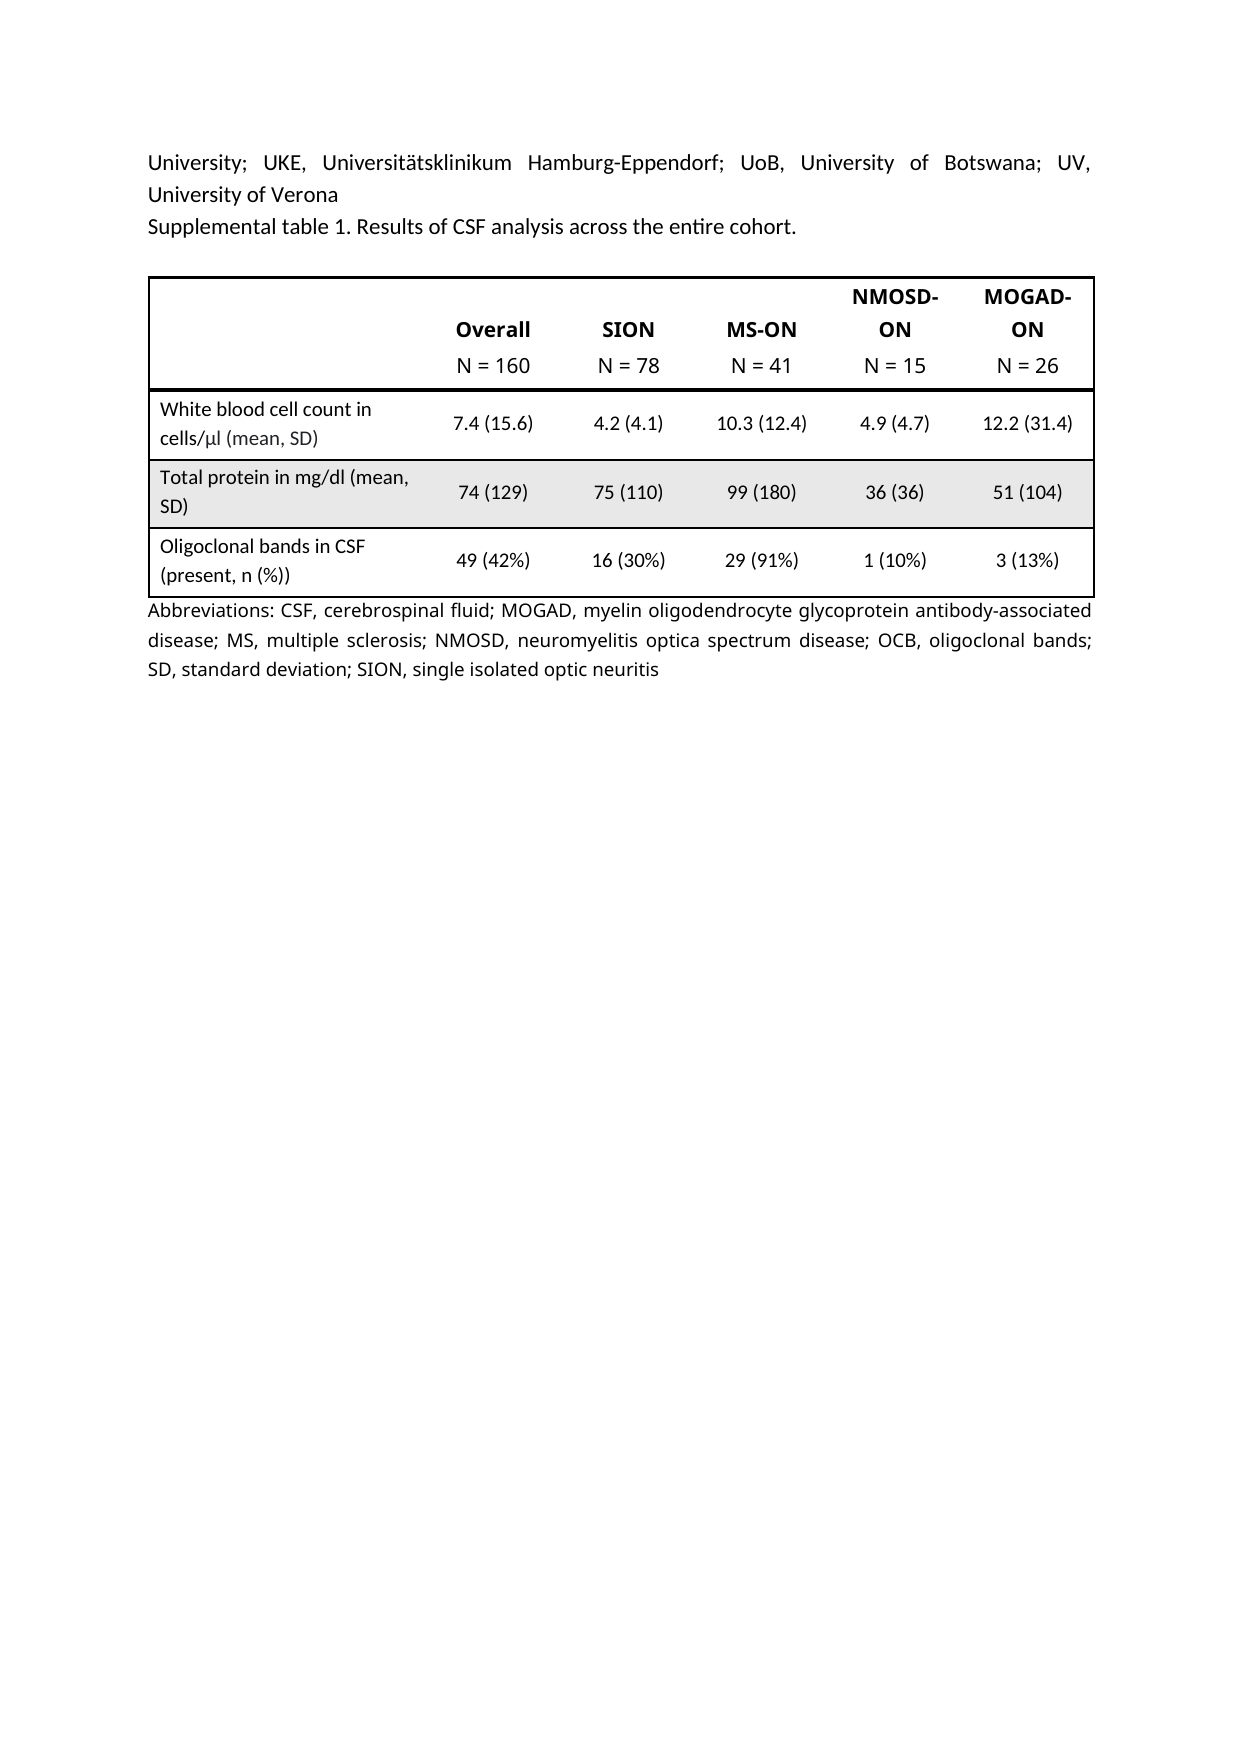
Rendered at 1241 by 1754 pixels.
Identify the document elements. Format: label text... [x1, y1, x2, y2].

table_cell 29 (91%) [695, 529, 828, 596]
text Supplemental table 1. Results of CSF analysis across the entire cohort. [148, 212, 1093, 240]
table_cell 4.9 (4.7) [828, 392, 962, 459]
table_cell 7.4 (15.6) [424, 392, 562, 459]
table_header SION N = 78 [562, 279, 695, 388]
table_header [150, 279, 424, 388]
table_header NMOSD-ON N = 15 [828, 279, 962, 388]
table_cell 74 (129) [424, 461, 562, 527]
table_cell 4.2 (4.1) [562, 392, 695, 459]
table_cell 10.3 (12.4) [695, 392, 828, 459]
table_cell Total protein in mg/dl (mean, SD) [150, 461, 424, 527]
table_cell White blood cell count in cells/μl (mean, SD) [150, 392, 424, 459]
table_cell 1 (10%) [828, 529, 962, 596]
table_cell 99 (180) [695, 461, 828, 527]
table_cell 36 (36) [828, 461, 962, 527]
table_cell 49 (42%) [424, 529, 562, 596]
table_cell 16 (30%) [562, 529, 695, 596]
table_cell 75 (110) [562, 461, 695, 527]
table_header MOGAD-ON N = 26 [962, 279, 1093, 388]
table_cell 12.2 (31.4) [962, 392, 1093, 459]
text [148, 148, 1093, 208]
table_cell 51 (104) [962, 461, 1093, 527]
table_cell 3 (13%) [962, 529, 1093, 596]
table_header MS-ON N = 41 [695, 279, 828, 388]
table_cell Oligoclonal bands in CSF (present, n (%)) [150, 529, 424, 596]
text Abbreviations: CSF, cerebrospinal fluid; MOGAD, myelin oligodendrocyte glycoprotein antibody-associated disease; MS, multiple sclerosis; NMOSD, neuromyelitis optica spectrum disease; OCB, oligoclonal bands; SD, standard deviation; SION, single isolated optic neuritis [148, 598, 1093, 682]
table_header Overall N = 160 [424, 279, 562, 388]
